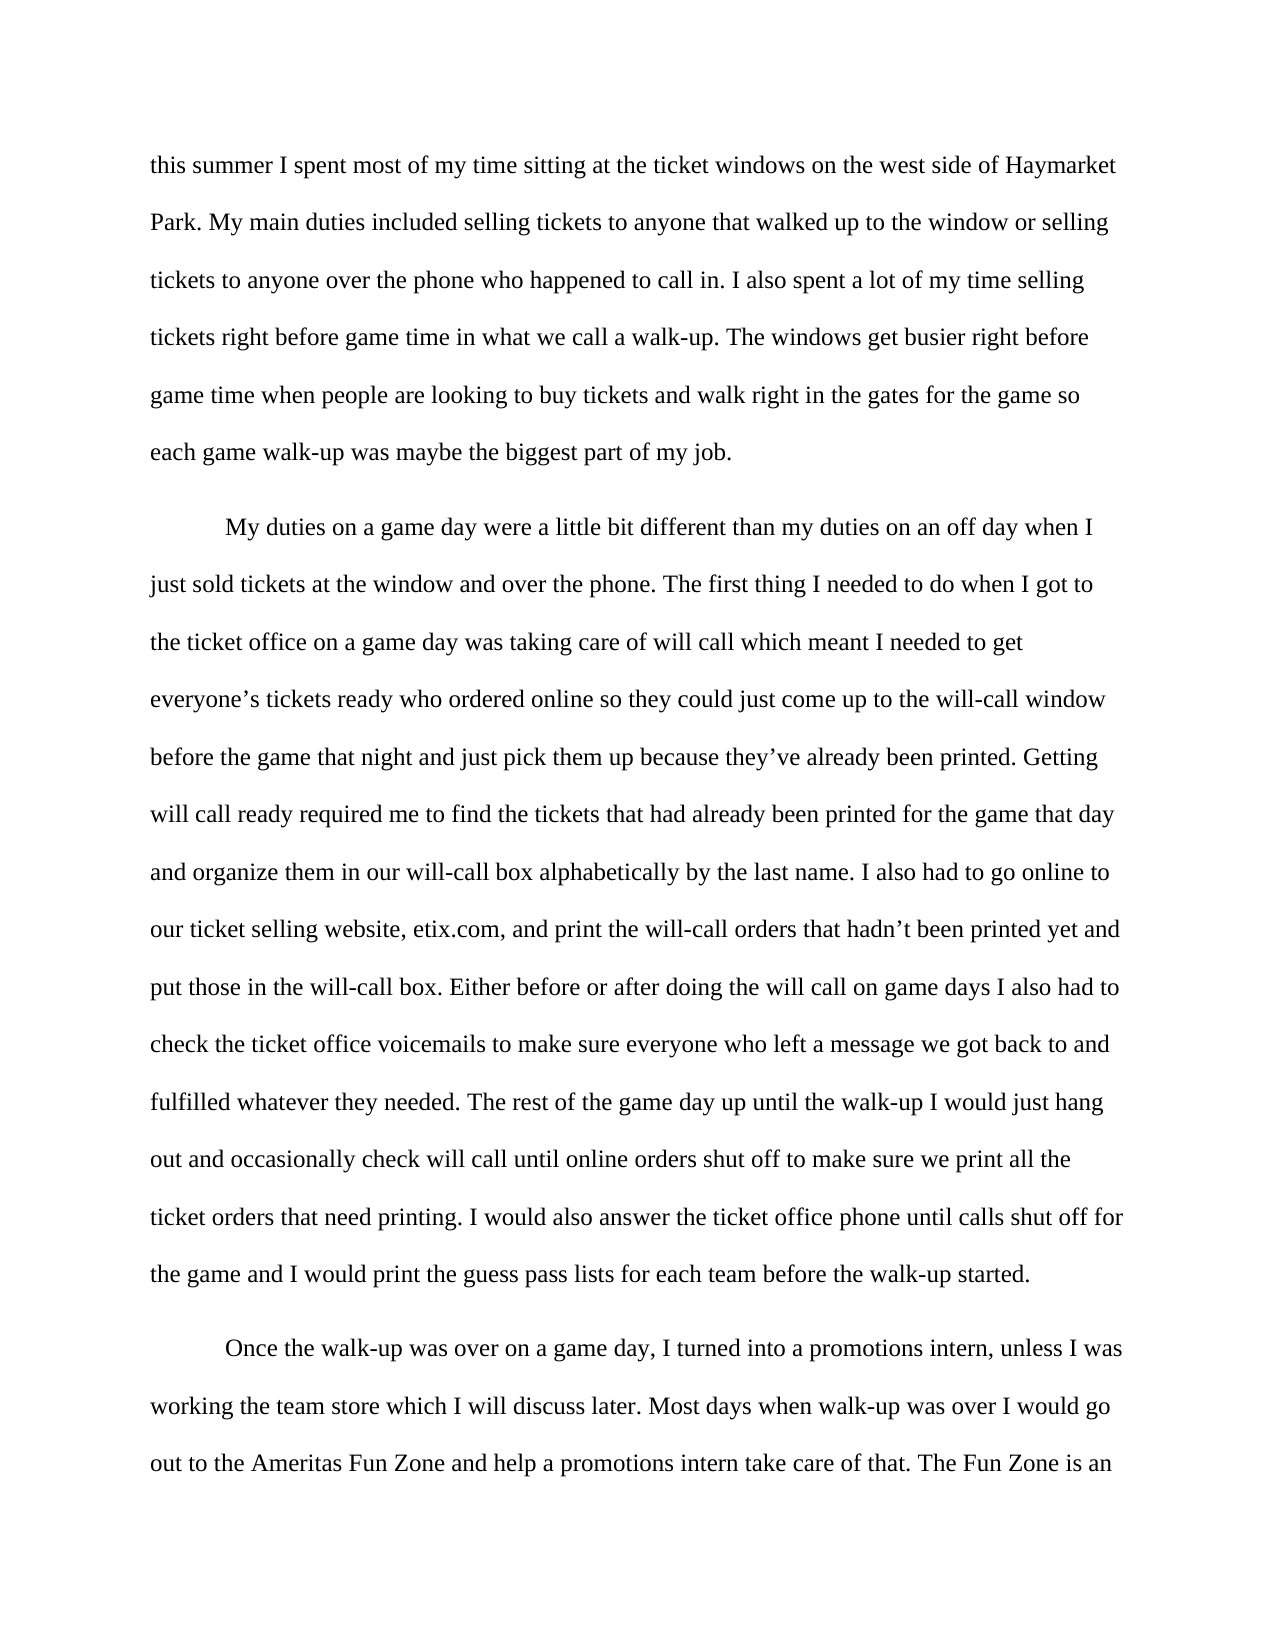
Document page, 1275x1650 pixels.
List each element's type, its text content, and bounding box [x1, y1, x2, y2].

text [150, 150, 1125, 466]
text My duties on a game day were a little bit different than my duties on an off day when I just sold tickets at the window and over the phone. The first thing I needed to do when I got to the ticket office on a game day was taking care of will call which meant I needed to get everyone’s tickets ready who ordered online so they could just come up to the will-call window before the game that night and just pick them up because they’ve already been printed. Getting will call ready required me to find the tickets that had already been printed for the game that day and organize them in our will-call box alphabetically by the last name. I also had to go online to our ticket selling website, etix.com, and print the will-call orders that hadn’t been printed yet and put those in the will-call box. Either before or after doing the will call on game days I also had to check the ticket office voicemails to make sure everyone who left a message we got back to and fulfilled whatever they needed. The rest of the game day up until the walk-up I would just hang out and occasionally check will call until online orders shut off to make sure we print all the ticket orders that need printing. I would also answer the ticket office phone until calls shut off for the game and I would print the guess pass lists for each team before the walk-up started. [150, 512, 1125, 1288]
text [150, 1333, 1125, 1477]
